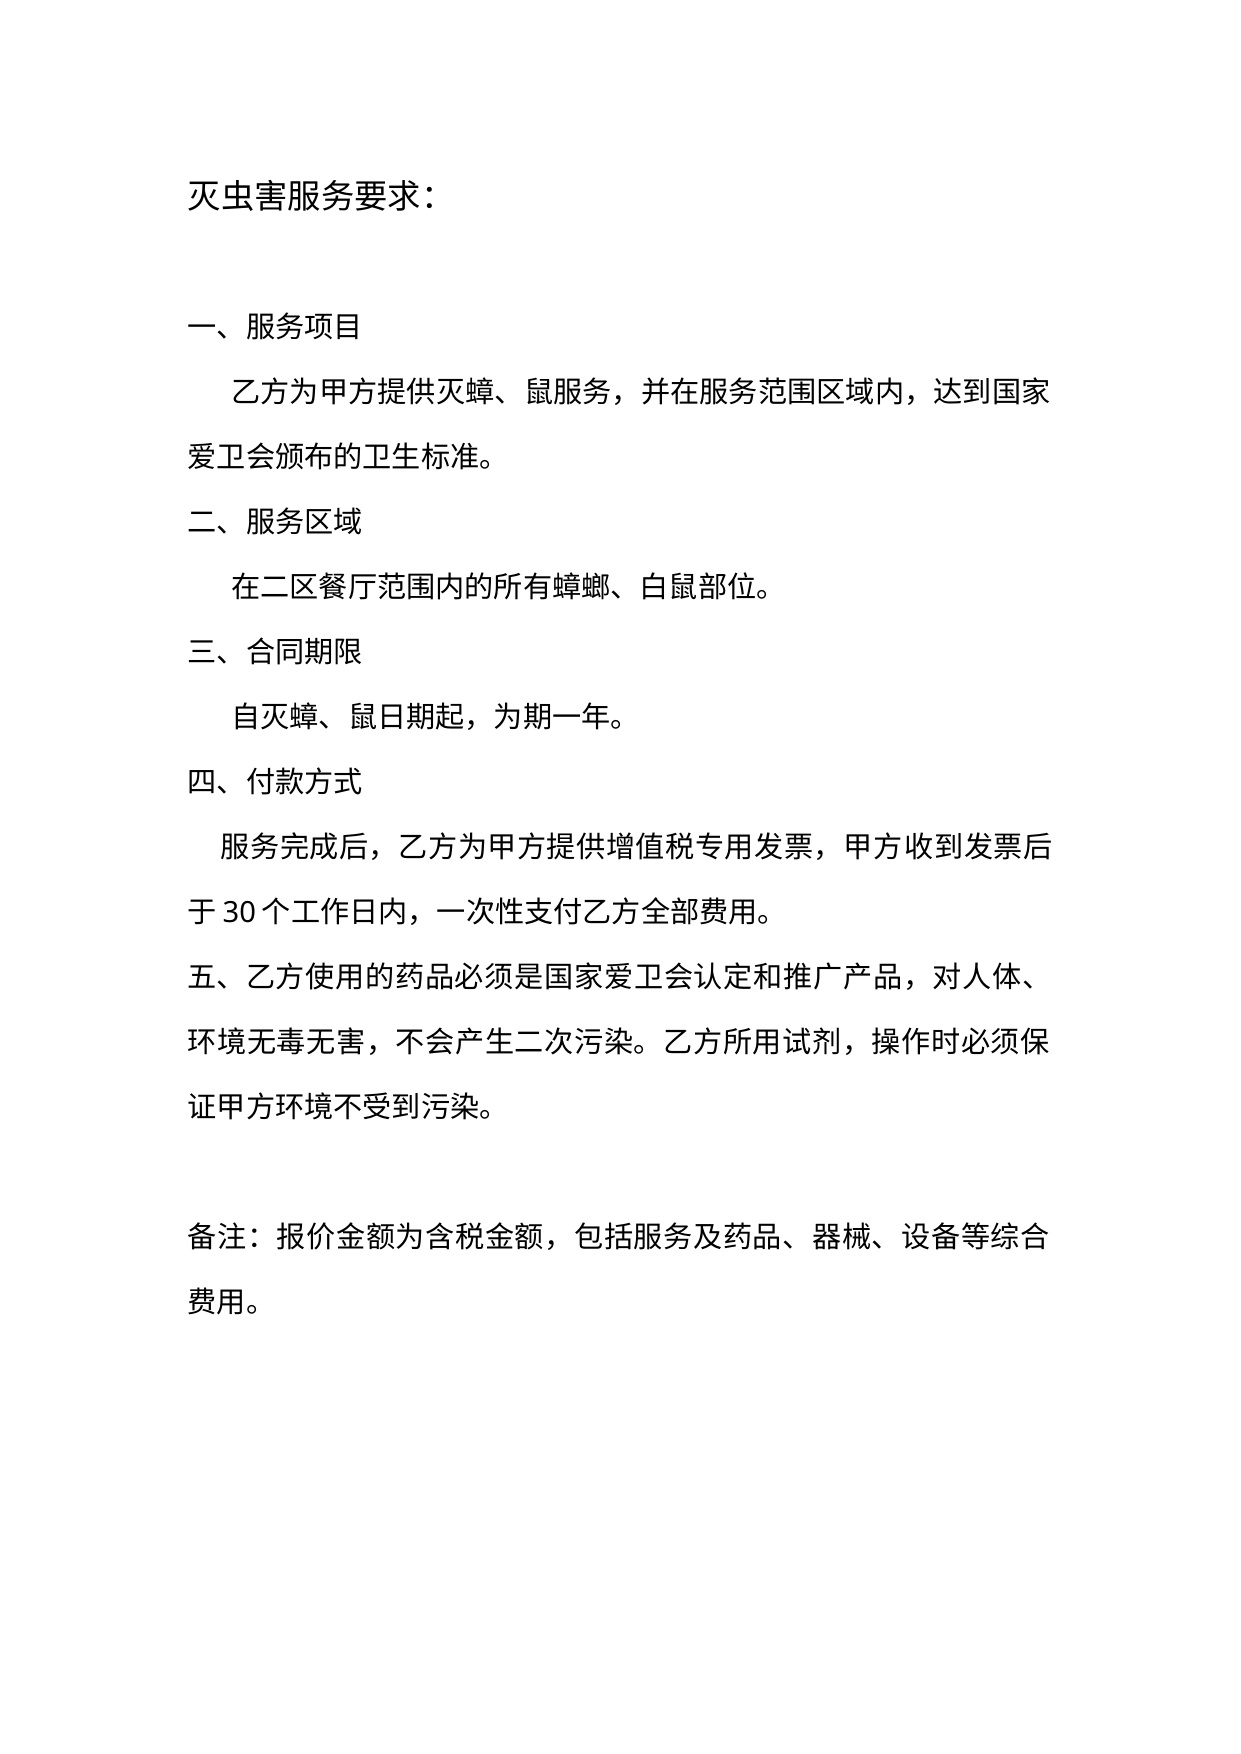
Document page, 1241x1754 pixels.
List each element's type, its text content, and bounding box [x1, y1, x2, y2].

list 自灭蟑、鼠日期起，为期一年。 [187, 682, 1053, 747]
list 备注：报价金额为含税金额，包括服务及药品、器械、设备等综合费用。 [187, 1202, 1053, 1332]
list 付款方式 [187, 747, 1053, 812]
list 服务区域 [187, 487, 1053, 552]
list 乙方为甲方提供灭蟑、鼠服务，并在服务范围区域内，达到国家爱卫会颁布的卫生标准。 [187, 357, 1053, 487]
list 乙方使用的药品必须是国家爱卫会认定和推广产品，对人体、环境无毒无害，不会产生二次污染。乙方所用试剂，操作时必须保证甲方环境不受到污染。 [187, 942, 1053, 1137]
list 在二区餐厅范围内的所有蟑螂、白鼠部位。 [187, 552, 1053, 617]
list 合同期限 [187, 617, 1053, 682]
list 服务完成后，乙方为甲方提供增值税专用发票，甲方收到发票后于30个工作日内，一次性支付乙方全部费用。 [187, 812, 1053, 942]
text 灭虫害服务要求： [187, 162, 1053, 227]
list 服务项目 [187, 292, 1053, 357]
